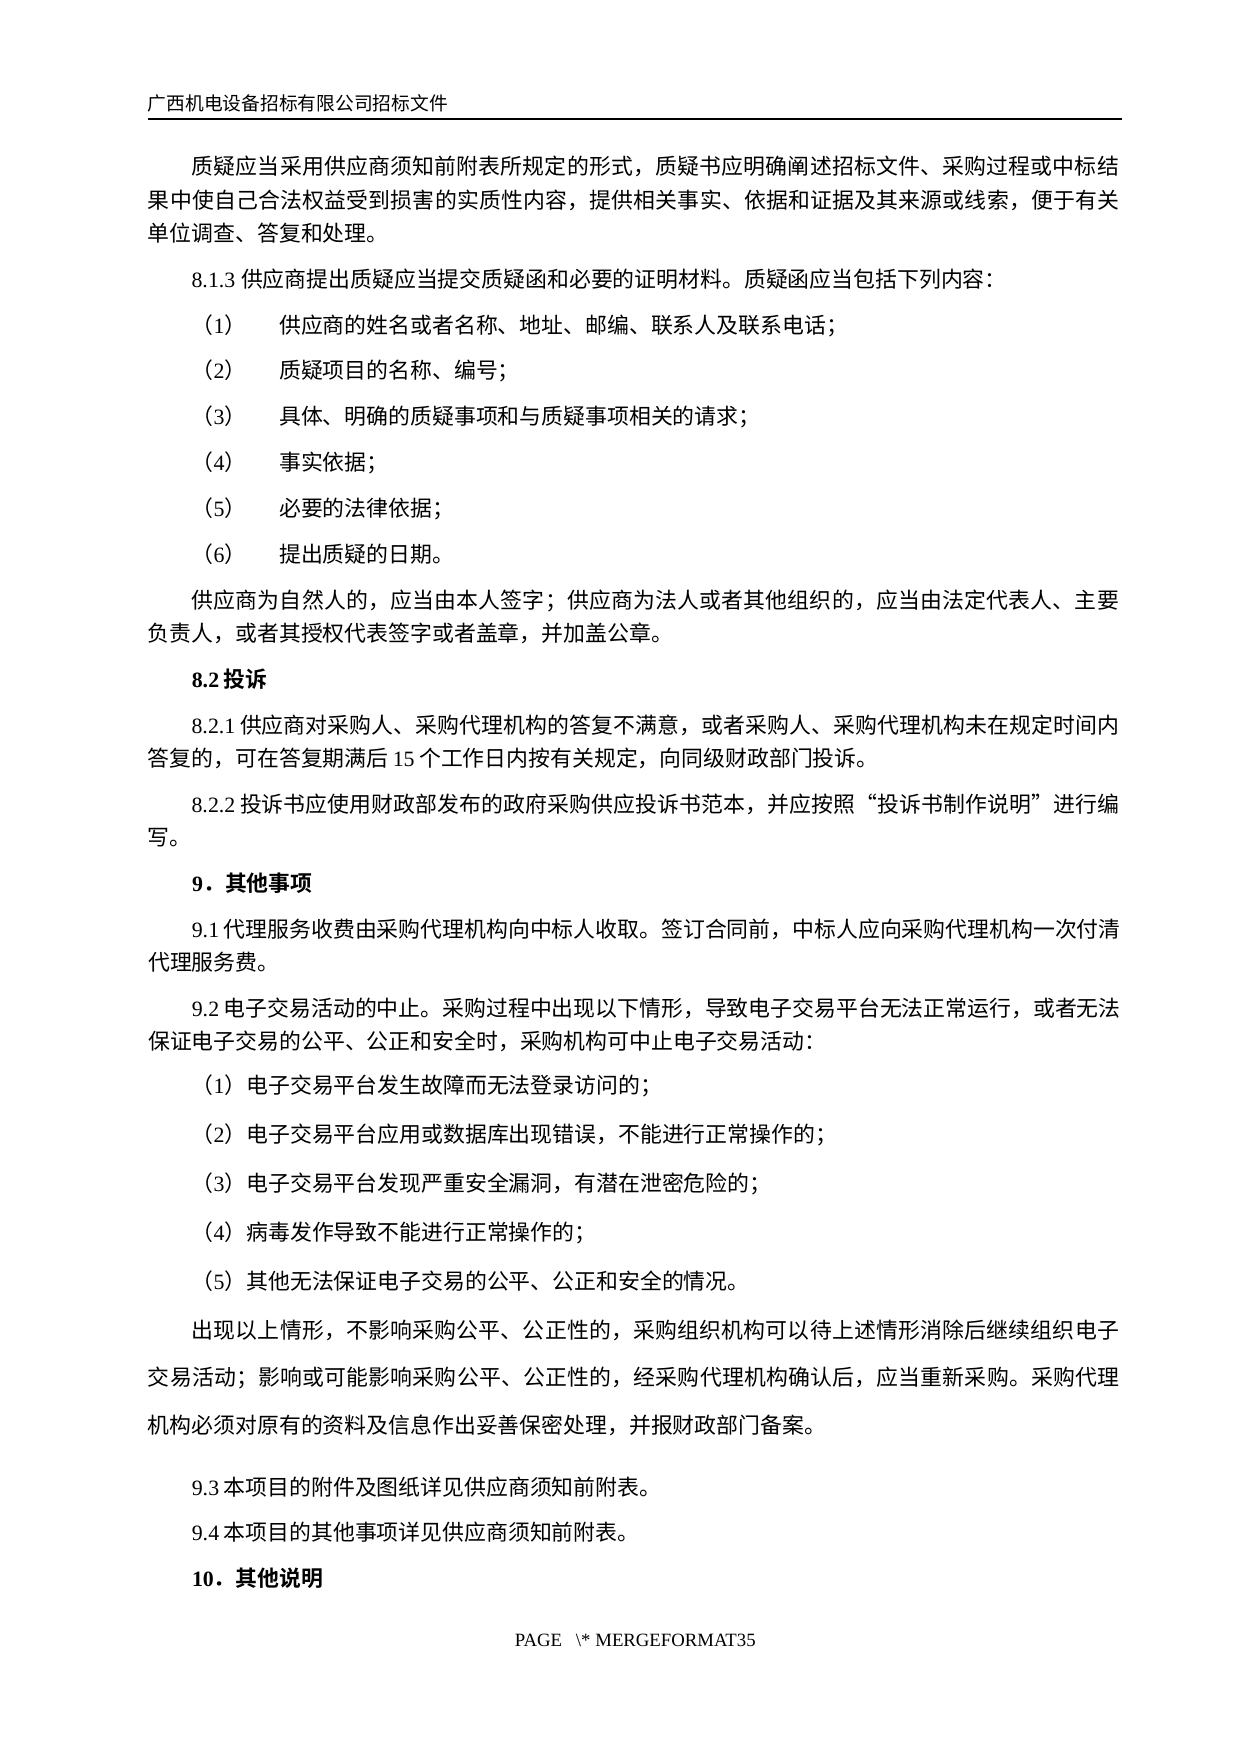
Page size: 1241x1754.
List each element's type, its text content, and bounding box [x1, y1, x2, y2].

text 质疑应当采用供应商须知前附表所规定的形式，质疑书应明确阐述招标文件、采购过程或中标结果中使自己合法权益受到损害的实质性内容，提供相关事实、依据和证据及其来源或线索，便于有关单位调查、答复和处理。 [148, 148, 1122, 248]
text 8.1.3 供应商提出质疑应当提交质疑函和必要的证明材料。质疑函应当包括下列内容： [148, 260, 1122, 293]
text （6） 提出质疑的日期。 [148, 535, 1122, 568]
text （2） 质疑项目的名称、编号； [148, 352, 1122, 385]
text 9.3本项目的附件及图纸详见供应商须知前附表。 [148, 1468, 1122, 1501]
text 供应商为自然人的，应当由本人签字；供应商为法人或者其他组织的，应当由法定代表人、主要负责人，或者其授权代表签字或者盖章，并加盖公章。 [148, 581, 1122, 648]
text （5）其他无法保证电子交易的公平、公正和安全的情况。 [148, 1264, 1122, 1296]
text 出现以上情形，不影响采购公平、公正性的，采购组织机构可以待上述情形消除后继续组织电子交易活动；影响或可能影响采购公平、公正性的，经采购代理机构确认后，应当重新采购。采购代理机构必须对原有的资料及信息作出妥善保密处理，并报财政部门备案。 [148, 1313, 1122, 1439]
text 9．其他事项 [148, 864, 1122, 898]
text 8.2.2投诉书应使用财政部发布的政府采购供应投诉书范本，并应按照“投诉书制作说明”进行编写。 [148, 785, 1122, 852]
text （3）电子交易平台发现严重安全漏洞，有潜在泄密危险的； [148, 1166, 1122, 1198]
text （1）电子交易平台发生故障而无法登录访问的； [148, 1068, 1122, 1100]
text 10．其他说明 [148, 1559, 1122, 1593]
text （2）电子交易平台应用或数据库出现错误，不能进行正常操作的； [148, 1117, 1122, 1149]
text 9.2电子交易活动的中止。采购过程中出现以下情形，导致电子交易平台无法正常运行，或者无法保证电子交易的公平、公正和安全时，采购机构可中止电子交易活动： [148, 989, 1122, 1056]
text （5） 必要的法律依据； [148, 489, 1122, 523]
text 9.1代理服务收费由采购代理机构向中标人收取。签订合同前，中标人应向采购代理机构一次付清代理服务费。 [148, 910, 1122, 977]
text （3） 具体、明确的质疑事项和与质疑事项相关的请求； [148, 398, 1122, 431]
text 8.2投诉 [148, 660, 1122, 693]
text 8.2.1供应商对采购人、采购代理机构的答复不满意，或者采购人、采购代理机构未在规定时间内答复的，可在答复期满后15个工作日内按有关规定，向同级财政部门投诉。 [148, 706, 1122, 773]
text （1） 供应商的姓名或者名称、地址、邮编、联系人及联系电话； [148, 306, 1122, 339]
text 9.4本项目的其他事项详见供应商须知前附表。 [148, 1514, 1122, 1547]
text （4） 事实依据； [148, 443, 1122, 477]
text （4）病毒发作导致不能进行正常操作的； [148, 1215, 1122, 1247]
